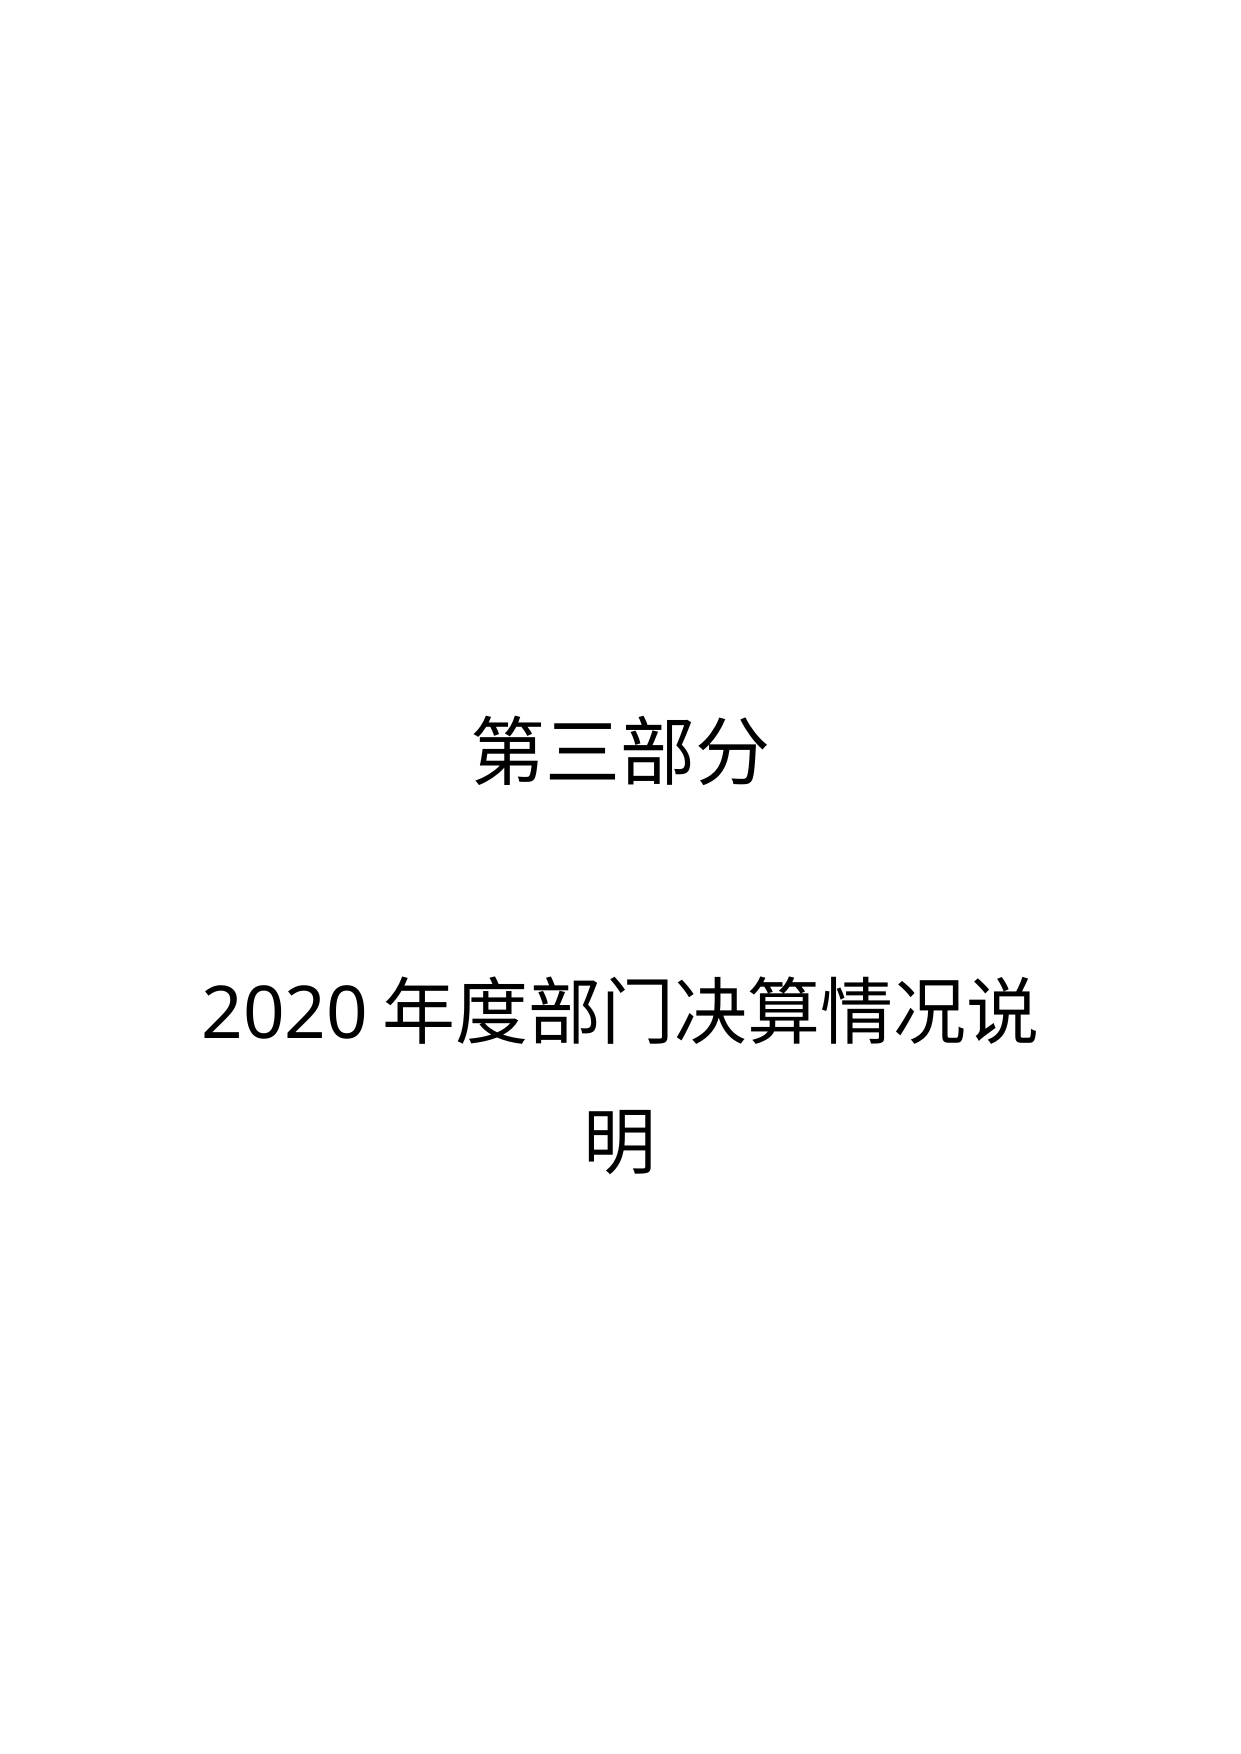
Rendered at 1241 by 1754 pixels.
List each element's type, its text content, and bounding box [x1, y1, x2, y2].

text 第三部分 [177, 682, 1063, 812]
text 2020年度部门决算情况说明 [177, 942, 1063, 1202]
